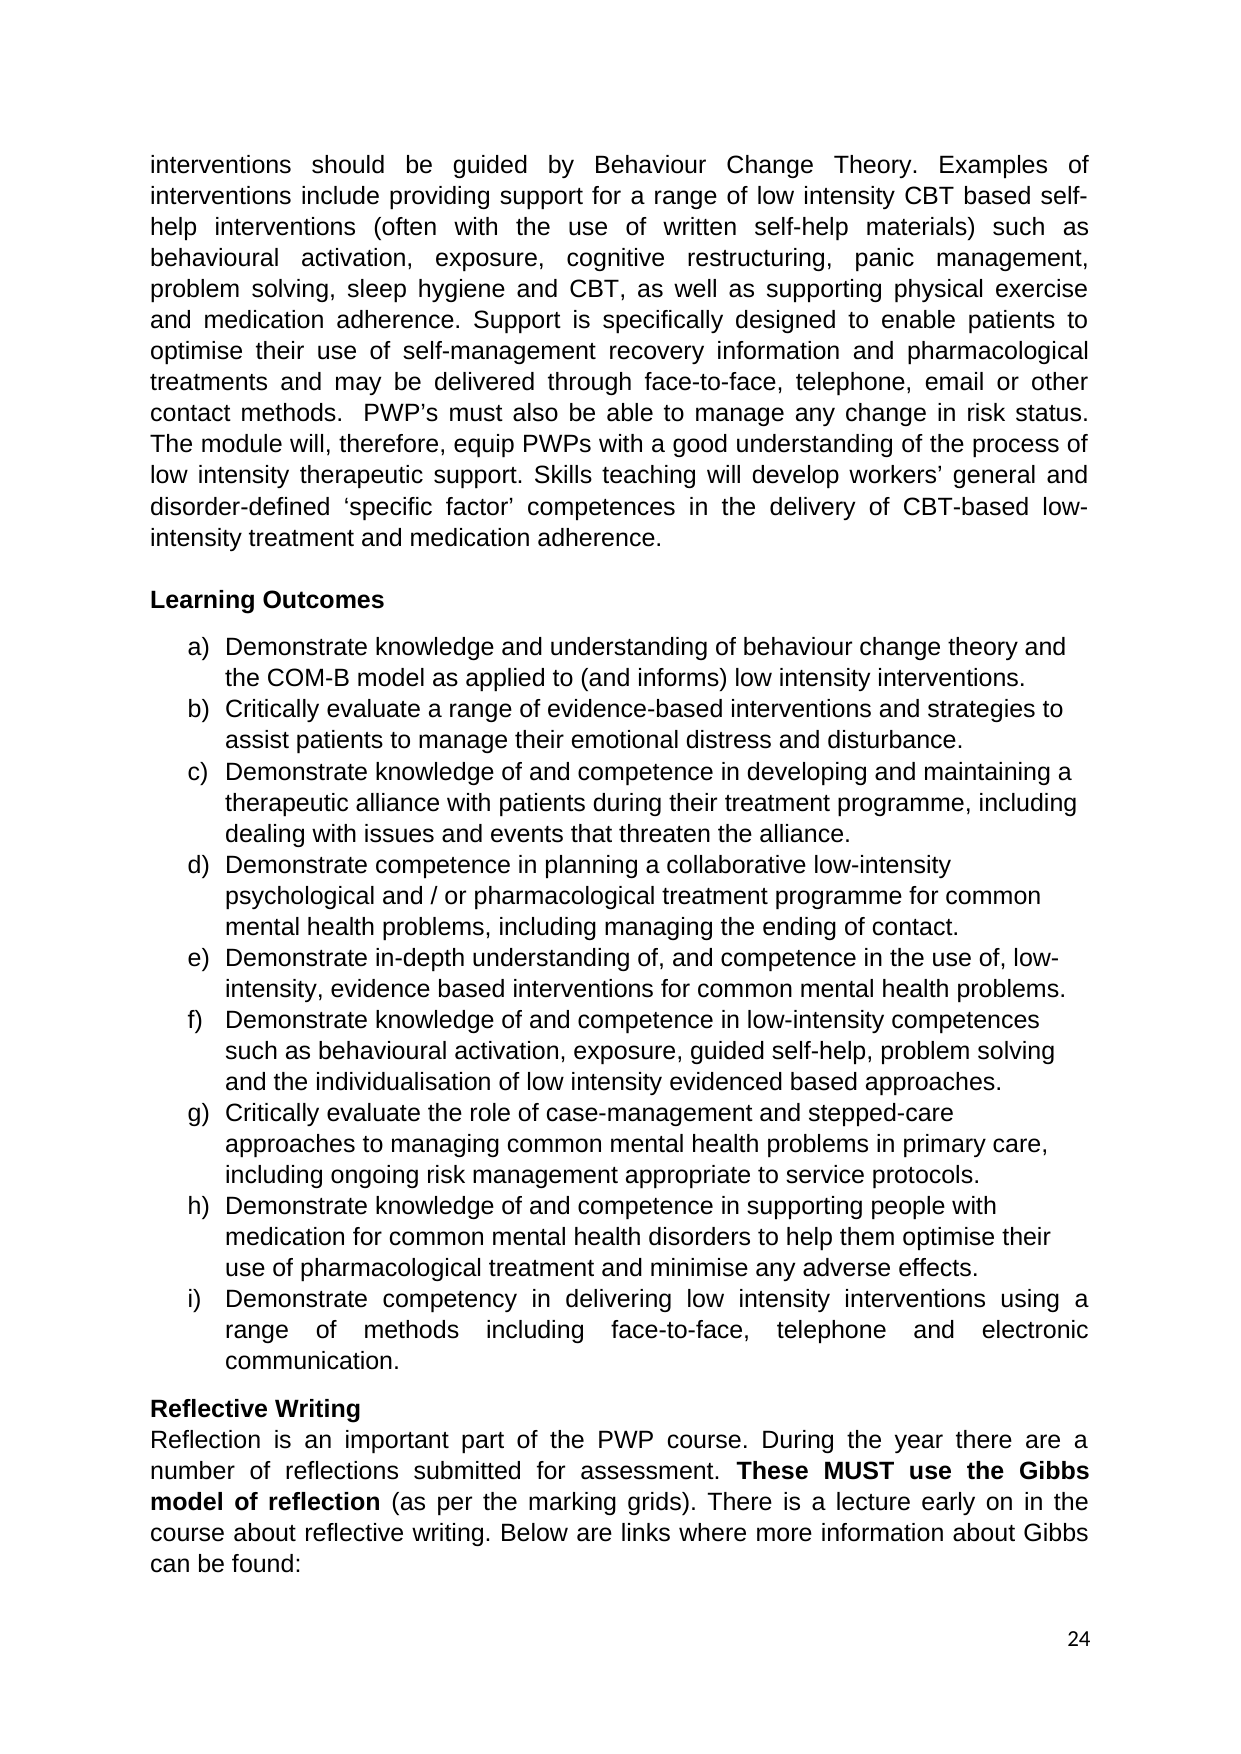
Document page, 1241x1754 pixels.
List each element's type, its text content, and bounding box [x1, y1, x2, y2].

list Critically evaluate a range of evidence-based interventions and strategies to assist patients to manage their emotional distress and disturbance. [187, 694, 1090, 754]
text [150, 150, 1090, 551]
text Learning Outcomes [150, 584, 1090, 613]
list Demonstrate knowledge of and competence in low-intensity competences such as behavioural activation, exposure, guided self-help, problem solving and the individualisation of low intensity evidenced based approaches. [187, 1005, 1090, 1096]
text Reflection is an important part of the PWP course. During the year there are a number of reflections submitted for assessment. These MUST use the Gibbs model of reflection (as per the marking grids). There is a lecture early on in the course about reflective writing. Below are links where more information about Gibbs can be found: [150, 1425, 1090, 1578]
list Demonstrate knowledge of and competence in developing and maintaining a therapeutic alliance with patients during their treatment programme, including dealing with issues and events that threaten the alliance. [187, 756, 1090, 847]
list Demonstrate knowledge and understanding of behaviour change theory and the COM-B model as applied to (and informs) low intensity interventions. [187, 632, 1090, 692]
text Reflective Writing [150, 1394, 1090, 1423]
list Demonstrate competency in delivering low intensity interventions using a range of methods including face-to-face, telephone and electronic communication. [187, 1284, 1090, 1375]
list Demonstrate competence in planning a collaborative low-intensity psychological and / or pharmacological treatment programme for common mental health problems, including managing the ending of contact. [187, 849, 1090, 940]
list Critically evaluate the role of case-management and stepped-care approaches to managing common mental health problems in primary care, including ongoing risk management appropriate to service protocols. [187, 1098, 1090, 1189]
list Demonstrate in-depth understanding of, and competence in the use of, low-intensity, evidence based interventions for common mental health problems. [187, 943, 1090, 1002]
list Demonstrate knowledge of and competence in supporting people with medication for common mental health disorders to help them optimise their use of pharmacological treatment and minimise any adverse effects. [187, 1191, 1090, 1282]
